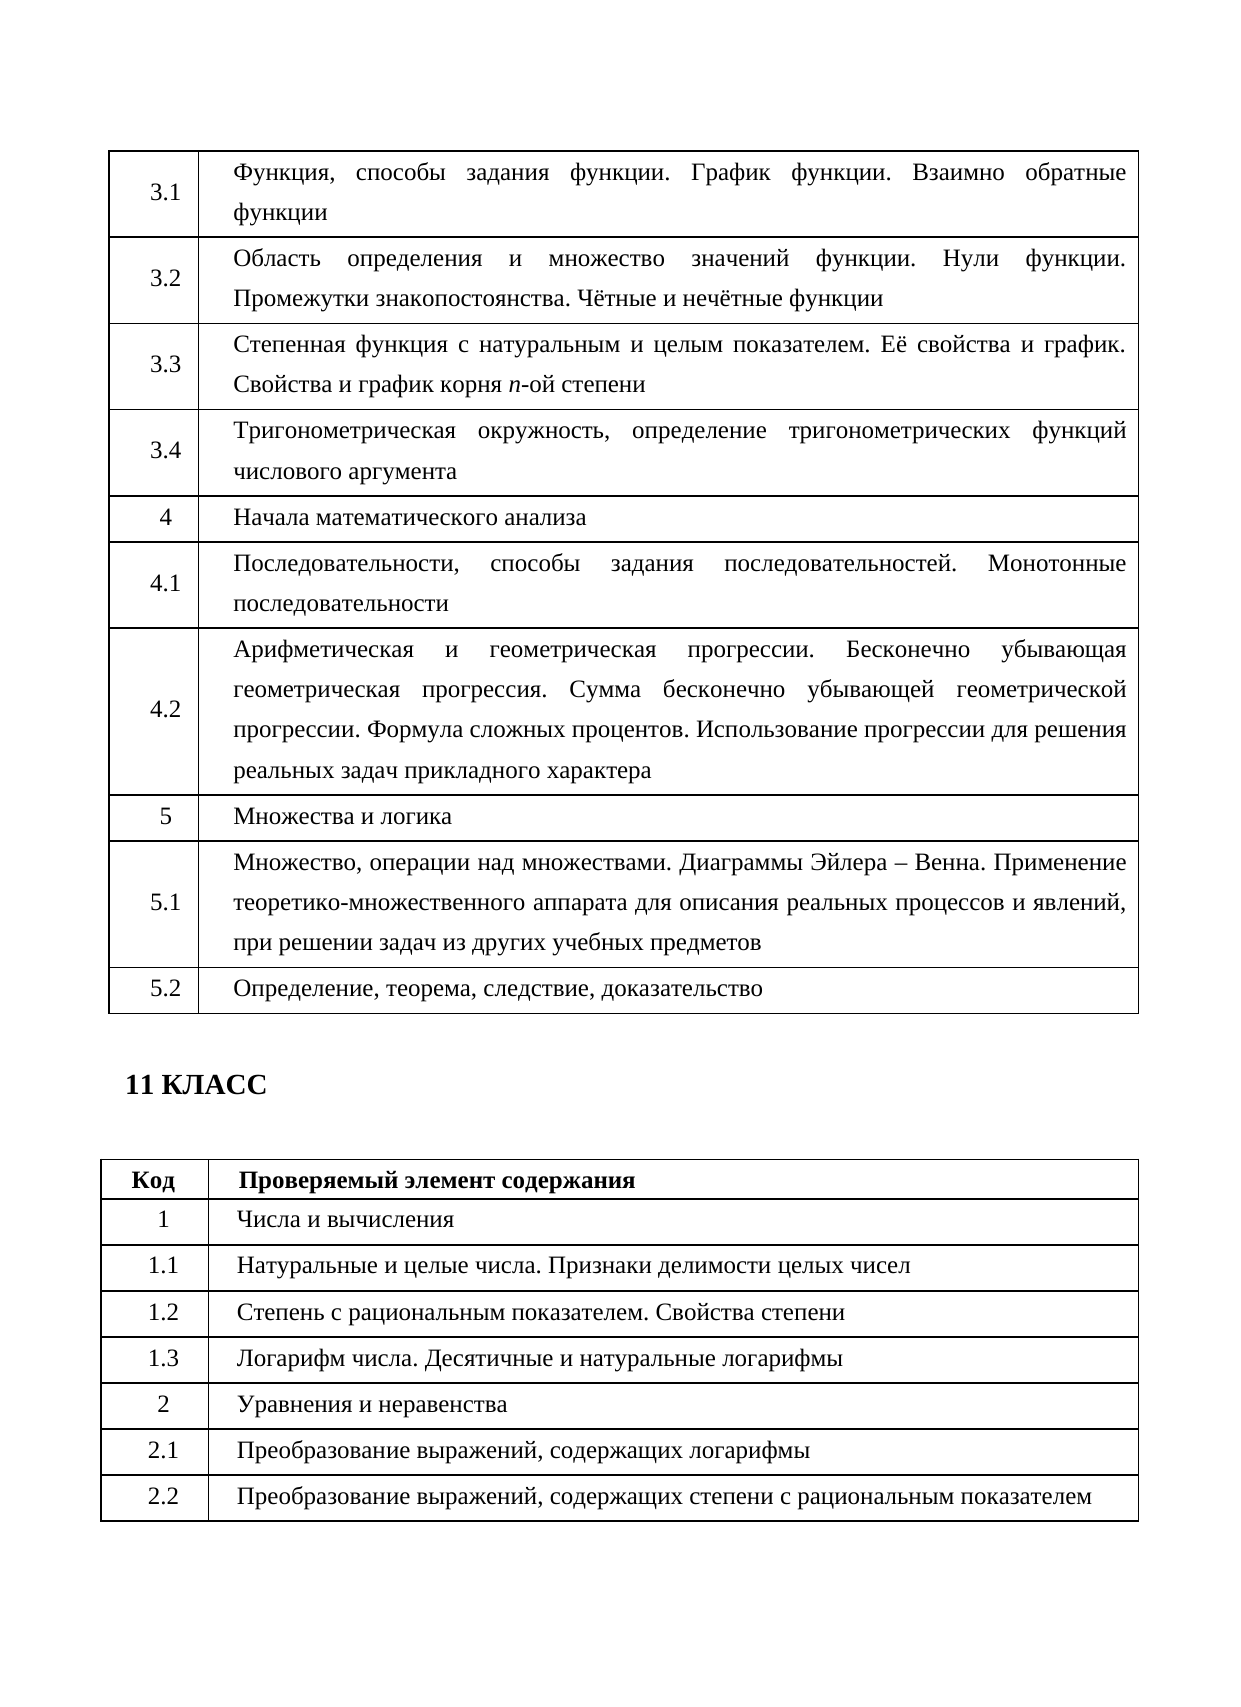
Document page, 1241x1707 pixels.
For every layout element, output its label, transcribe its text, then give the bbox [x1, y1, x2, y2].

table_cell 1.1 [102, 1246, 208, 1290]
table_cell Уравнения и неравенства [209, 1384, 1138, 1428]
table_cell 1.3 [102, 1338, 208, 1382]
table_cell 5 [110, 796, 198, 840]
table_cell Числа и вычисления [209, 1200, 1138, 1244]
table_cell Логарифм числа. Десятичные и натуральные логарифмы [209, 1338, 1138, 1382]
table_cell 3.1 [110, 152, 198, 236]
table_cell 3.4 [110, 410, 198, 495]
table_cell Степень с рациональным показателем. Свойства степени [209, 1292, 1138, 1336]
table_cell Преобразование выражений, содержащих логарифмы [209, 1430, 1138, 1474]
table_cell 2 [102, 1384, 208, 1428]
table_header Проверяемый элемент содержания [209, 1160, 1138, 1198]
table_cell Начала математического анализа [199, 497, 1138, 541]
table_cell Множество, операции над множествами. Диаграммы Эйлера – Венна. Применение теоретико-множественного аппарата для описания реальных процессов и явлений, при решении задач из других учебных предметов [199, 842, 1138, 966]
table_cell Функция, способы задания функции. График функции. Взаимно обратные функции [199, 152, 1138, 236]
table_cell Преобразование выражений, содержащих степени с рациональным показателем [209, 1476, 1138, 1520]
table_header Код [102, 1160, 208, 1198]
table_cell 2.1 [102, 1430, 208, 1474]
table_cell 5.2 [110, 968, 198, 1012]
table_cell Натуральные и целые числа. Признаки делимости целых чисел [209, 1246, 1138, 1290]
table_cell 1 [102, 1200, 208, 1244]
table_cell 4 [110, 497, 198, 541]
table_cell 2.2 [102, 1476, 208, 1520]
table_cell Множества и логика [199, 796, 1138, 840]
text 11 КЛАСС [125, 1067, 1128, 1101]
table_cell Область определения и множество значений функции. Нули функции. Промежутки знакопостоянства. Чётные и нечётные функции [199, 238, 1138, 322]
table_cell 5.1 [110, 842, 198, 966]
table_cell Арифметическая и геометрическая прогрессии. Бесконечно убывающая геометрическая прогрессия. Сумма бесконечно убывающей геометрической прогрессии. Формула сложных процентов. Использование прогрессии для решения реальных задач прикладного характера [199, 629, 1138, 794]
table_cell Степенная функция с натуральным и целым показателем. Её свойства и график. Свойства и график корня n-ой степени [199, 324, 1138, 409]
table_cell Тригонометрическая окружность, определение тригонометрических функций числового аргумента [199, 410, 1138, 495]
table_cell 4.1 [110, 543, 198, 627]
table_cell 1.2 [102, 1292, 208, 1336]
table_cell Определение, теорема, следствие, доказательство [199, 968, 1138, 1012]
table_cell Последовательности, способы задания последовательностей. Монотонные последовательности [199, 543, 1138, 627]
table_cell 4.2 [110, 629, 198, 794]
table_cell 3.3 [110, 324, 198, 409]
table_cell 3.2 [110, 238, 198, 322]
